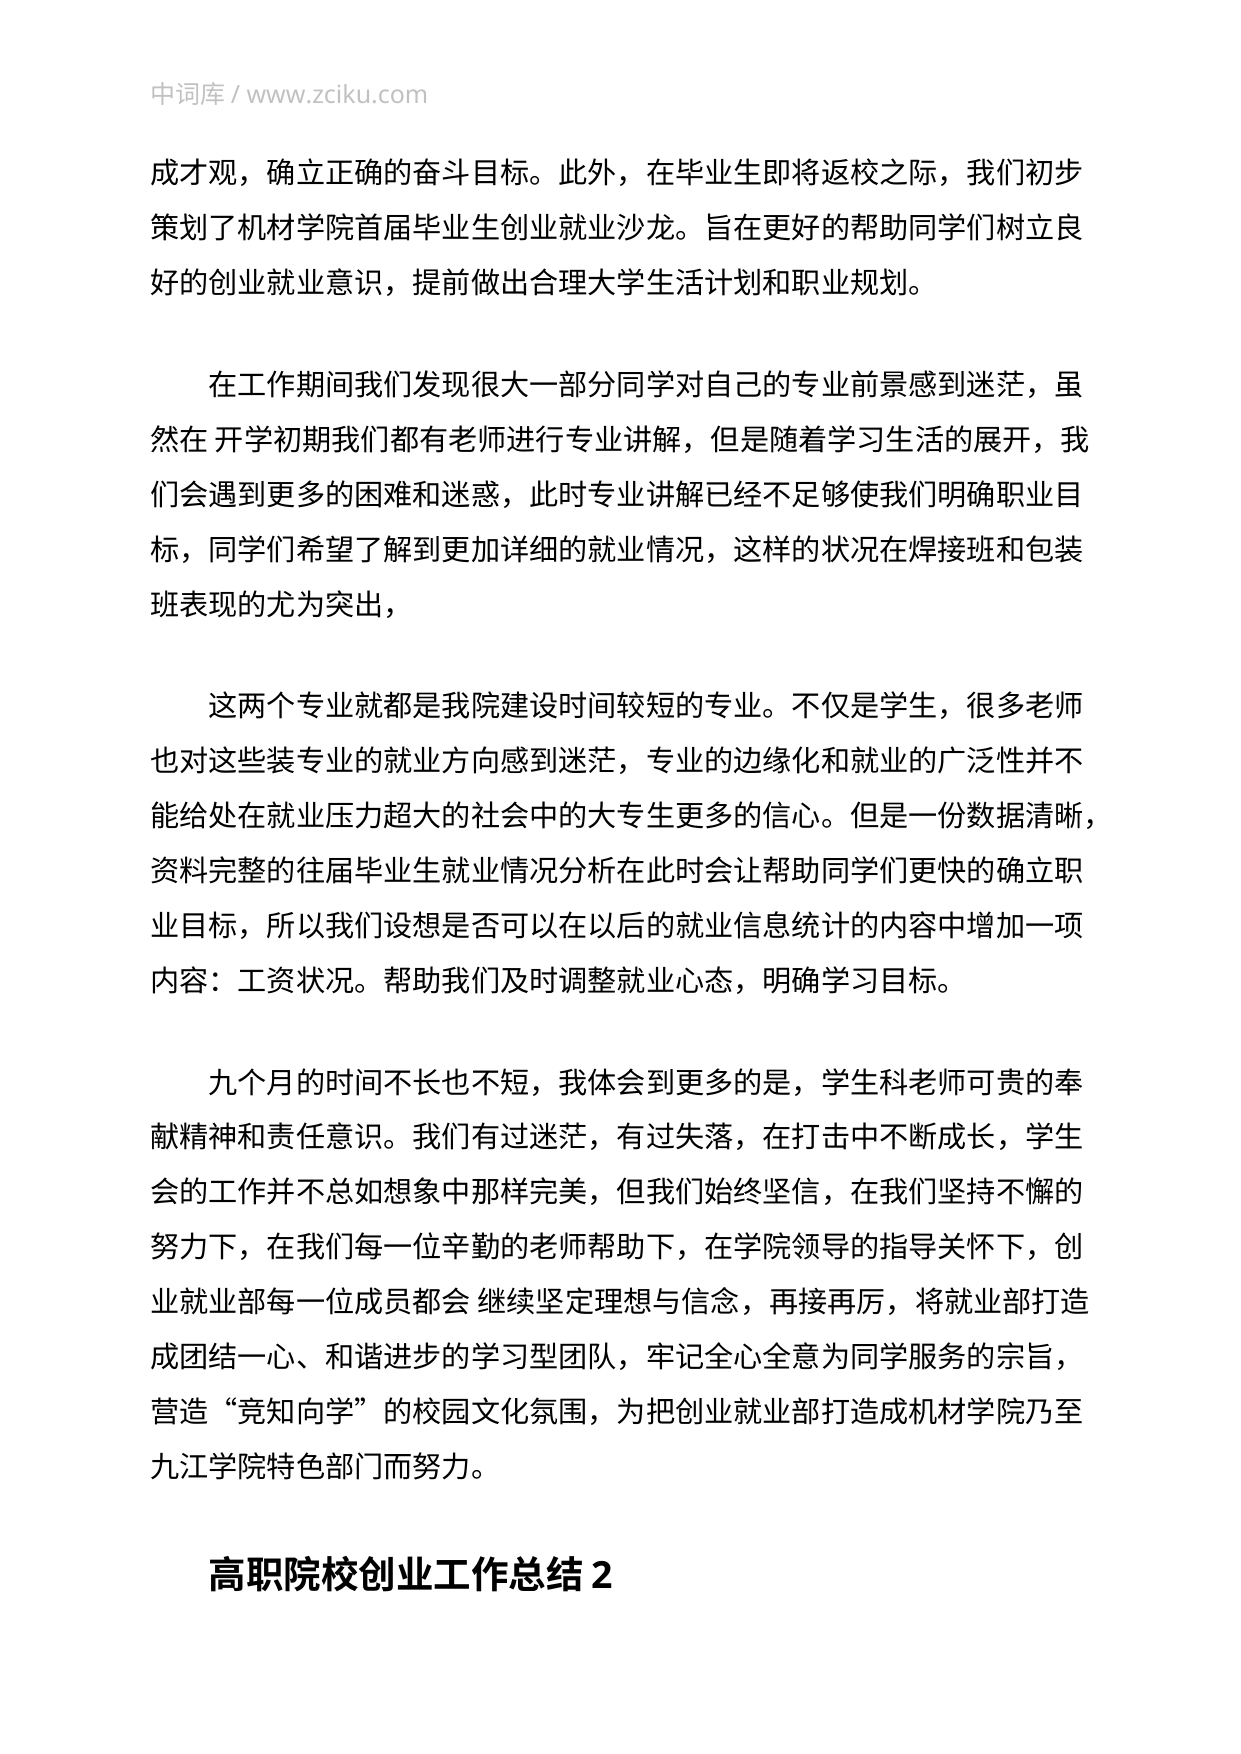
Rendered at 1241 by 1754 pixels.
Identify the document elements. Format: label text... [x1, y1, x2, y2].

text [150, 150, 1090, 302]
text 这两个专业就都是我院建设时间较短的专业。不仅是学生，很多老师也对这些装专业的就业方向感到迷茫，专业的边缘化和就业的广泛性并不能给处在就业压力超大的社会中的大专生更多的信心。但是一份数据清晰，资料完整的往届毕业生就业情况分析在此时会让帮助同学们更快的确立职业目标，所以我们设想是否可以在以后的就业信息统计的内容中增加一项内容：工资状况。帮助我们及时调整就业心态，明确学习目标。 [150, 683, 1090, 1000]
text 高职院校创业工作总结2 [150, 1545, 1090, 1600]
text 在工作期间我们发现很大一部分同学对自己的专业前景感到迷茫，虽然在 开学初期我们都有老师进行专业讲解，但是随着学习生活的展开，我们会遇到更多的困难和迷惑，此时专业讲解已经不足够使我们明确职业目标，同学们希望了解到更加详细的就业情况，这样的状况在焊接班和包装班表现的尤为突出， [150, 362, 1090, 623]
text 九个月的时间不长也不短，我体会到更多的是，学生科老师可贵的奉献精神和责任意识。我们有过迷茫，有过失落，在打击中不断成长，学生会的工作并不总如想象中那样完美，但我们始终坚信，在我们坚持不懈的努力下，在我们每一位辛勤的老师帮助下，在学院领导的指导关怀下，创业就业部每一位成员都会 继续坚定理想与信念，再接再厉，将就业部打造成团结一心、和谐进步的学习型团队，牢记全心全意为同学服务的宗旨，营造“竞知向学”的校园文化氛围，为把创业就业部打造成机材学院乃至九江学院特色部门而努力。 [150, 1059, 1090, 1486]
